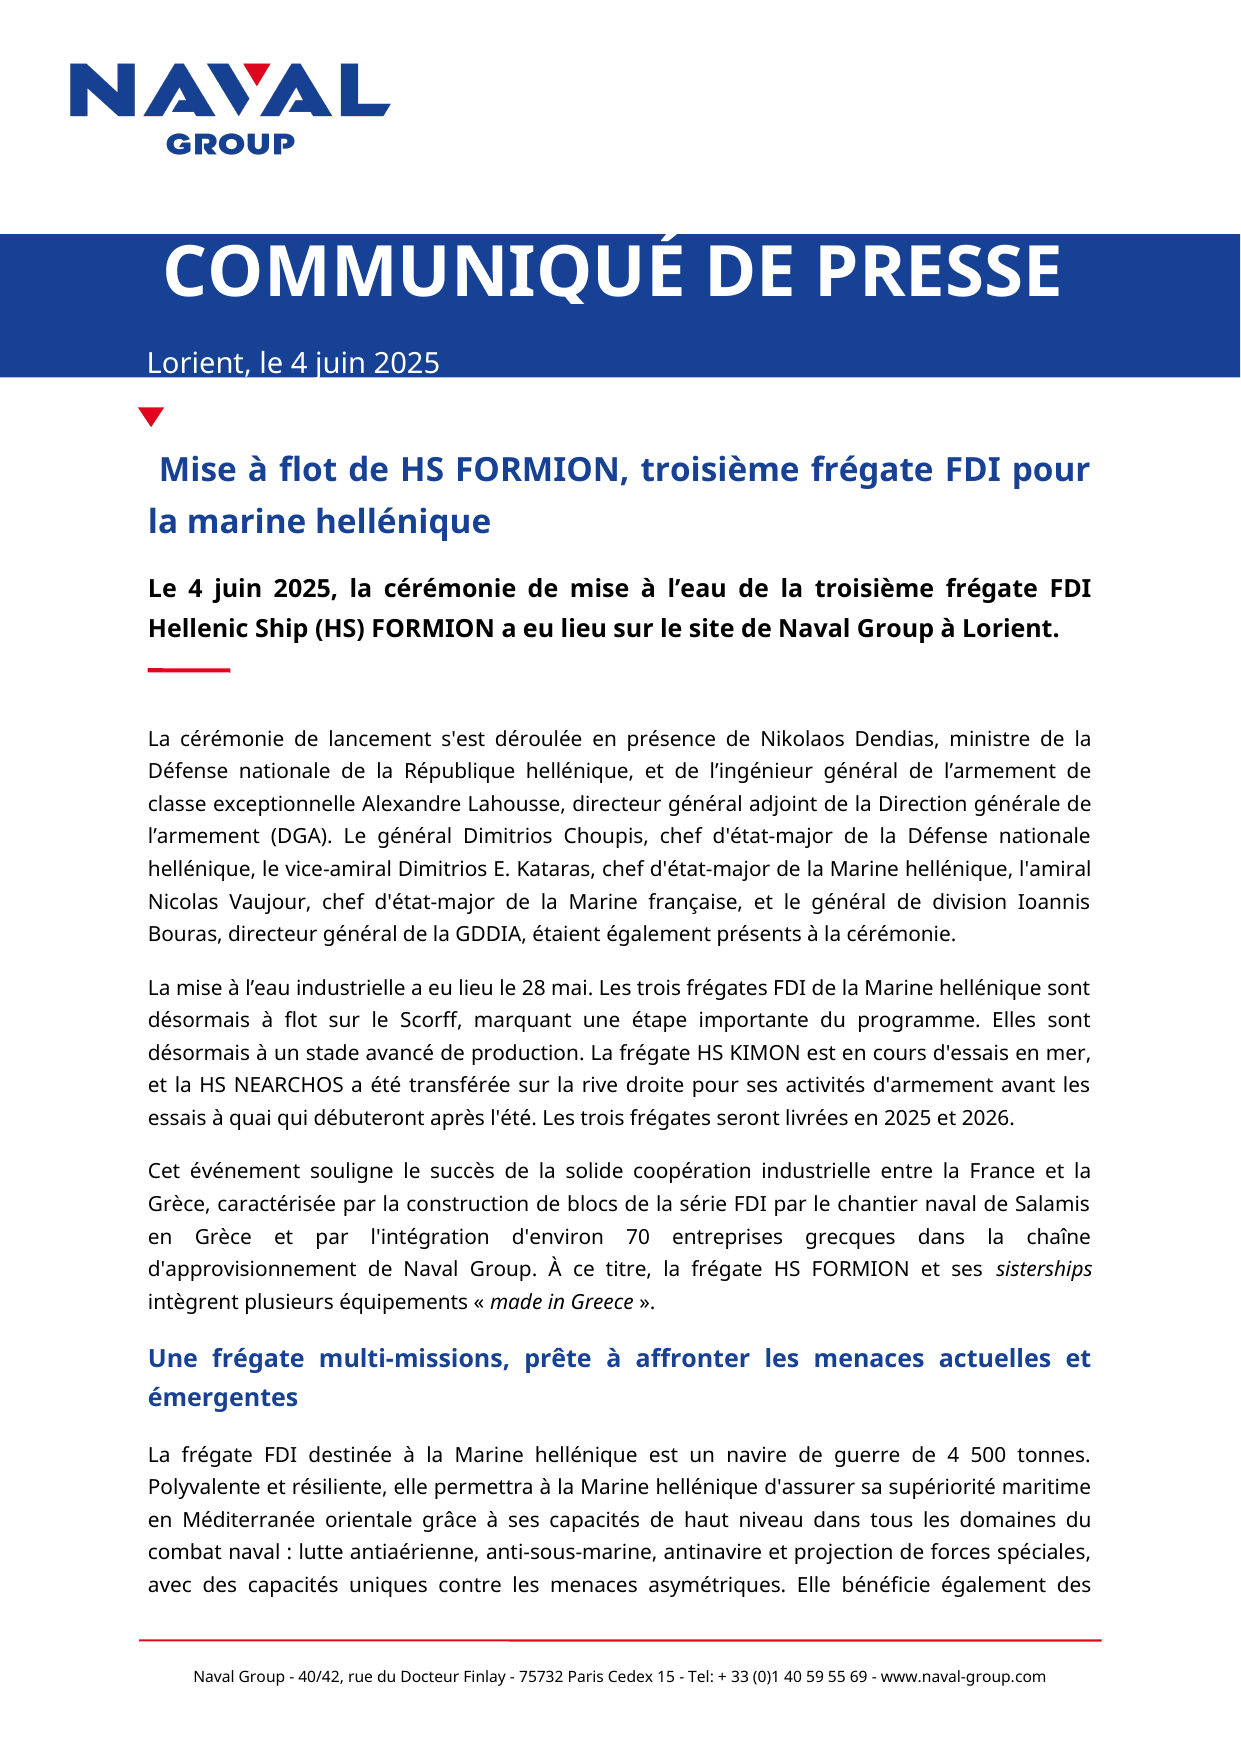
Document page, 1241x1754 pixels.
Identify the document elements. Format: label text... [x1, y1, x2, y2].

text Une frégate multi-missions, prête à affronter les menaces actuelles et émergentes [148, 1341, 1092, 1414]
picture [53, 43, 402, 171]
text Mise à flot de HS FORMION, troisième frégate FDI pour la marine hellénique [148, 446, 1092, 543]
text La mise à l’eau industrielle a eu lieu le 28 mai. Les trois frégates FDI de la Marine hellénique sont désormais à flot sur le Scorff, marquant une étape importante du programme. Elles sont désormais à un stade avancé de production. La frégate HS KIMON est en cours d'essais en mer, et la HS NEARCHOS a été transférée sur la rive droite pour ses activités d'armement avant les essais à quai qui débuteront après l'été. Les trois frégates seront livrées en 2025 et 2026. [148, 973, 1092, 1132]
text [148, 1440, 1092, 1598]
text La cérémonie de lancement s'est déroulée en présence de Nikolaos Dendias, ministre de la Défense nationale de la République hellénique, et de l’ingénieur général de l’armement de classe exceptionnelle Alexandre Lahousse, directeur général adjoint de la Direction générale de l’armement (DGA). Le général Dimitrios Choupis, chef d'état-major de la Défense nationale hellénique, le vice-amiral Dimitrios E. Kataras, chef d'état-major de la Marine hellénique, l'amiral Nicolas Vaujour, chef d'état-major de la Marine française, et le général de division Ioannis Bouras, directeur général de la GDDIA, étaient également présents à la cérémonie. [148, 724, 1092, 948]
text Cet événement souligne le succès de la solide coopération industrielle entre la France et la Grèce, caractérisée par la construction de blocs de la série FDI par le chantier naval de Salamis en Grèce et par l'intégration d'environ 70 entreprises grecques dans la chaîne d'approvisionnement de Naval Group. À ce titre, la frégate HS FORMION et ses sisterships intègrent plusieurs équipements « made in Greece ». [148, 1157, 1092, 1316]
text Le 4 juin 2025, la cérémonie de mise à l’eau de la troisième frégate FDI Hellenic Ship (HS) FORMION a eu lieu sur le site de Naval Group à Lorient. [148, 571, 1092, 644]
